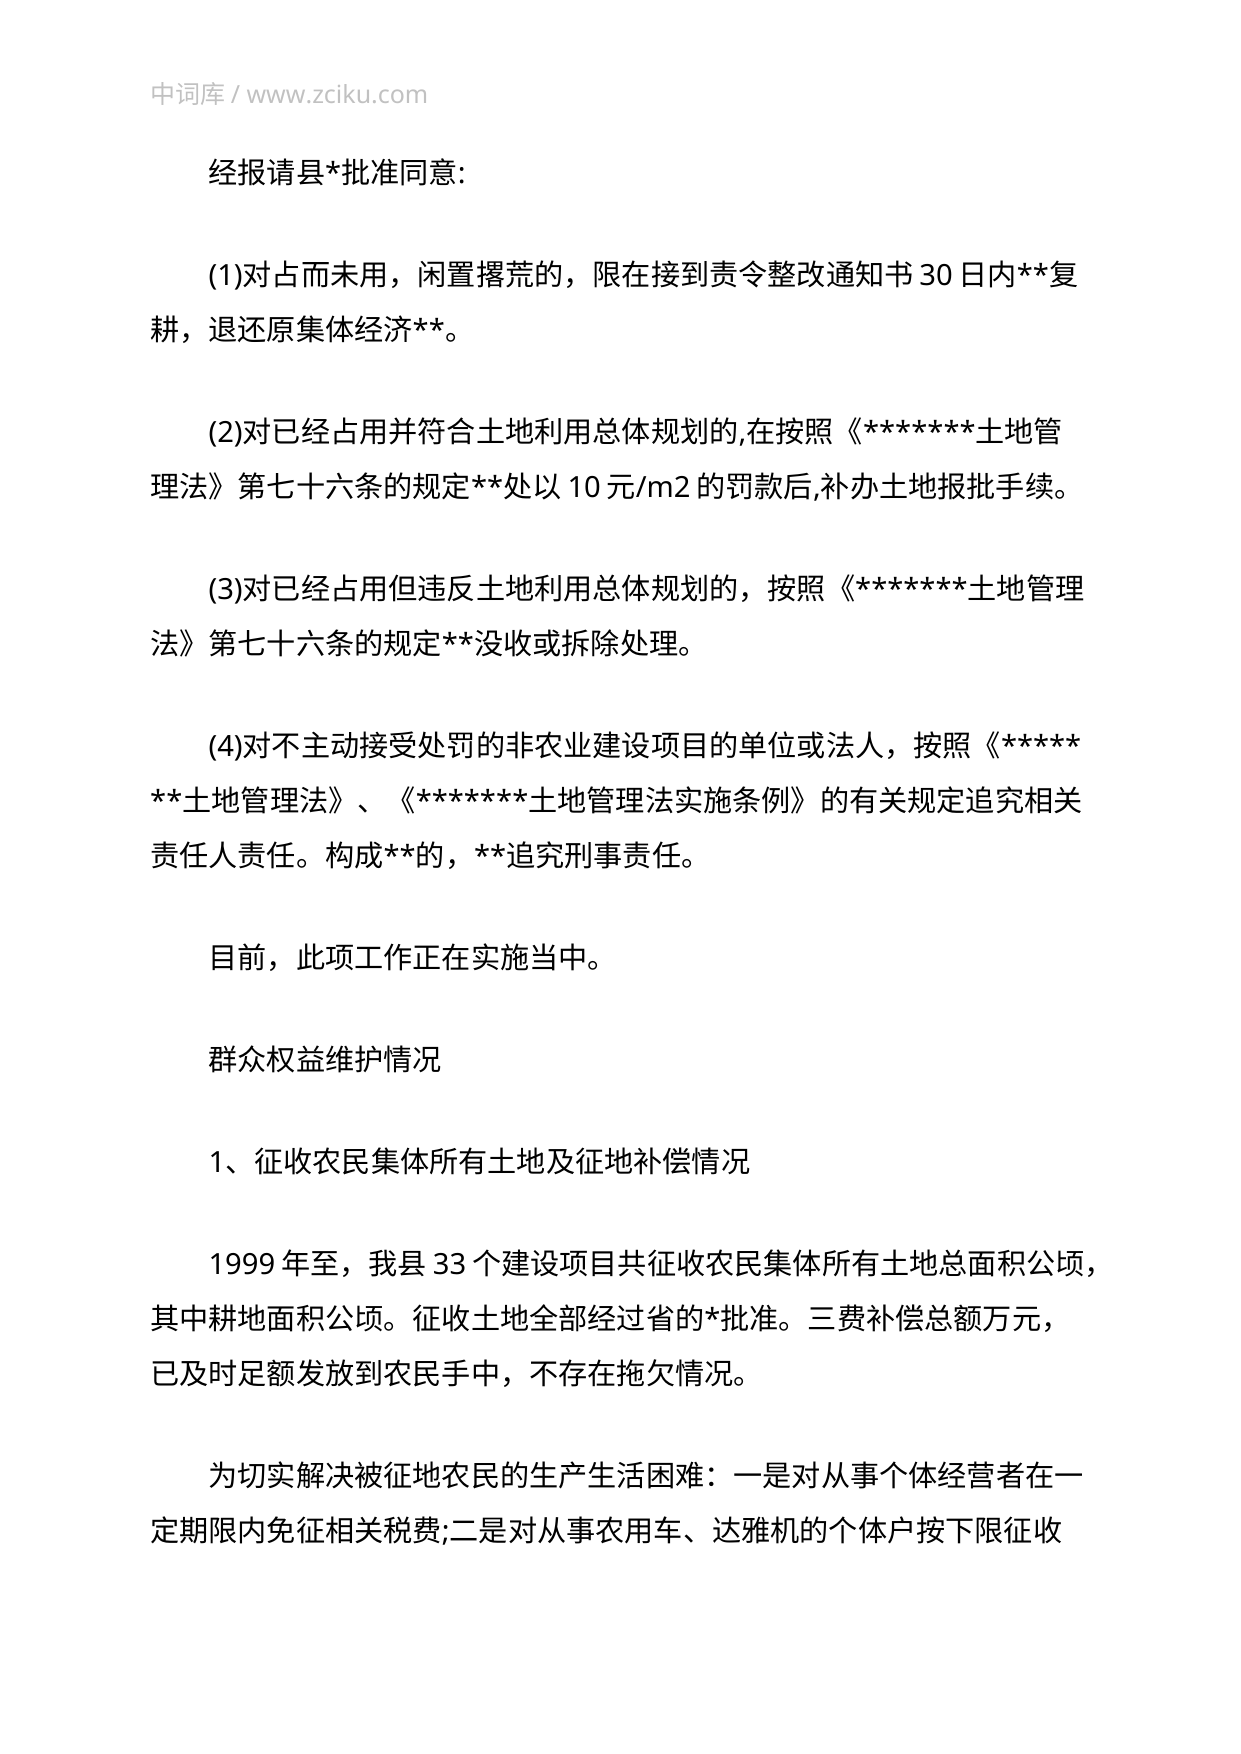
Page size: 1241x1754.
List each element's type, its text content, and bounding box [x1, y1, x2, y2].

text (1)对占而未用，闲置撂荒的，限在接到责令整改通知书30日内**复耕，退还原集体经济**。 [150, 252, 1090, 349]
text 1、征收农民集体所有土地及征地补偿情况 [150, 1138, 1090, 1181]
text 群众权益维护情况 [150, 1037, 1090, 1079]
text 经报请县*批准同意: [150, 150, 1090, 192]
text (3)对已经占用但违反土地利用总体规划的，按照《*******土地管理法》第七十六条的规定**没收或拆除处理。 [150, 566, 1090, 663]
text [150, 1452, 1090, 1549]
text (4)对不主动接受处罚的非农业建设项目的单位或法人，按照《*******土地管理法》、《*******土地管理法实施条例》的有关规定追究相关责任人责任。构成**的，**追究刑事责任。 [150, 723, 1090, 875]
text 目前，此项工作正在实施当中。 [150, 935, 1090, 977]
text 1999年至，我县33个建设项目共征收农民集体所有土地总面积公顷，其中耕地面积公顷。征收土地全部经过省的*批准。三费补偿总额万元，已及时足额发放到农民手中，不存在拖欠情况。 [150, 1240, 1090, 1393]
text (2)对已经占用并符合土地利用总体规划的,在按照《*******土地管理法》第七十六条的规定**处以10元/m2的罚款后,补办土地报批手续。 [150, 409, 1090, 506]
